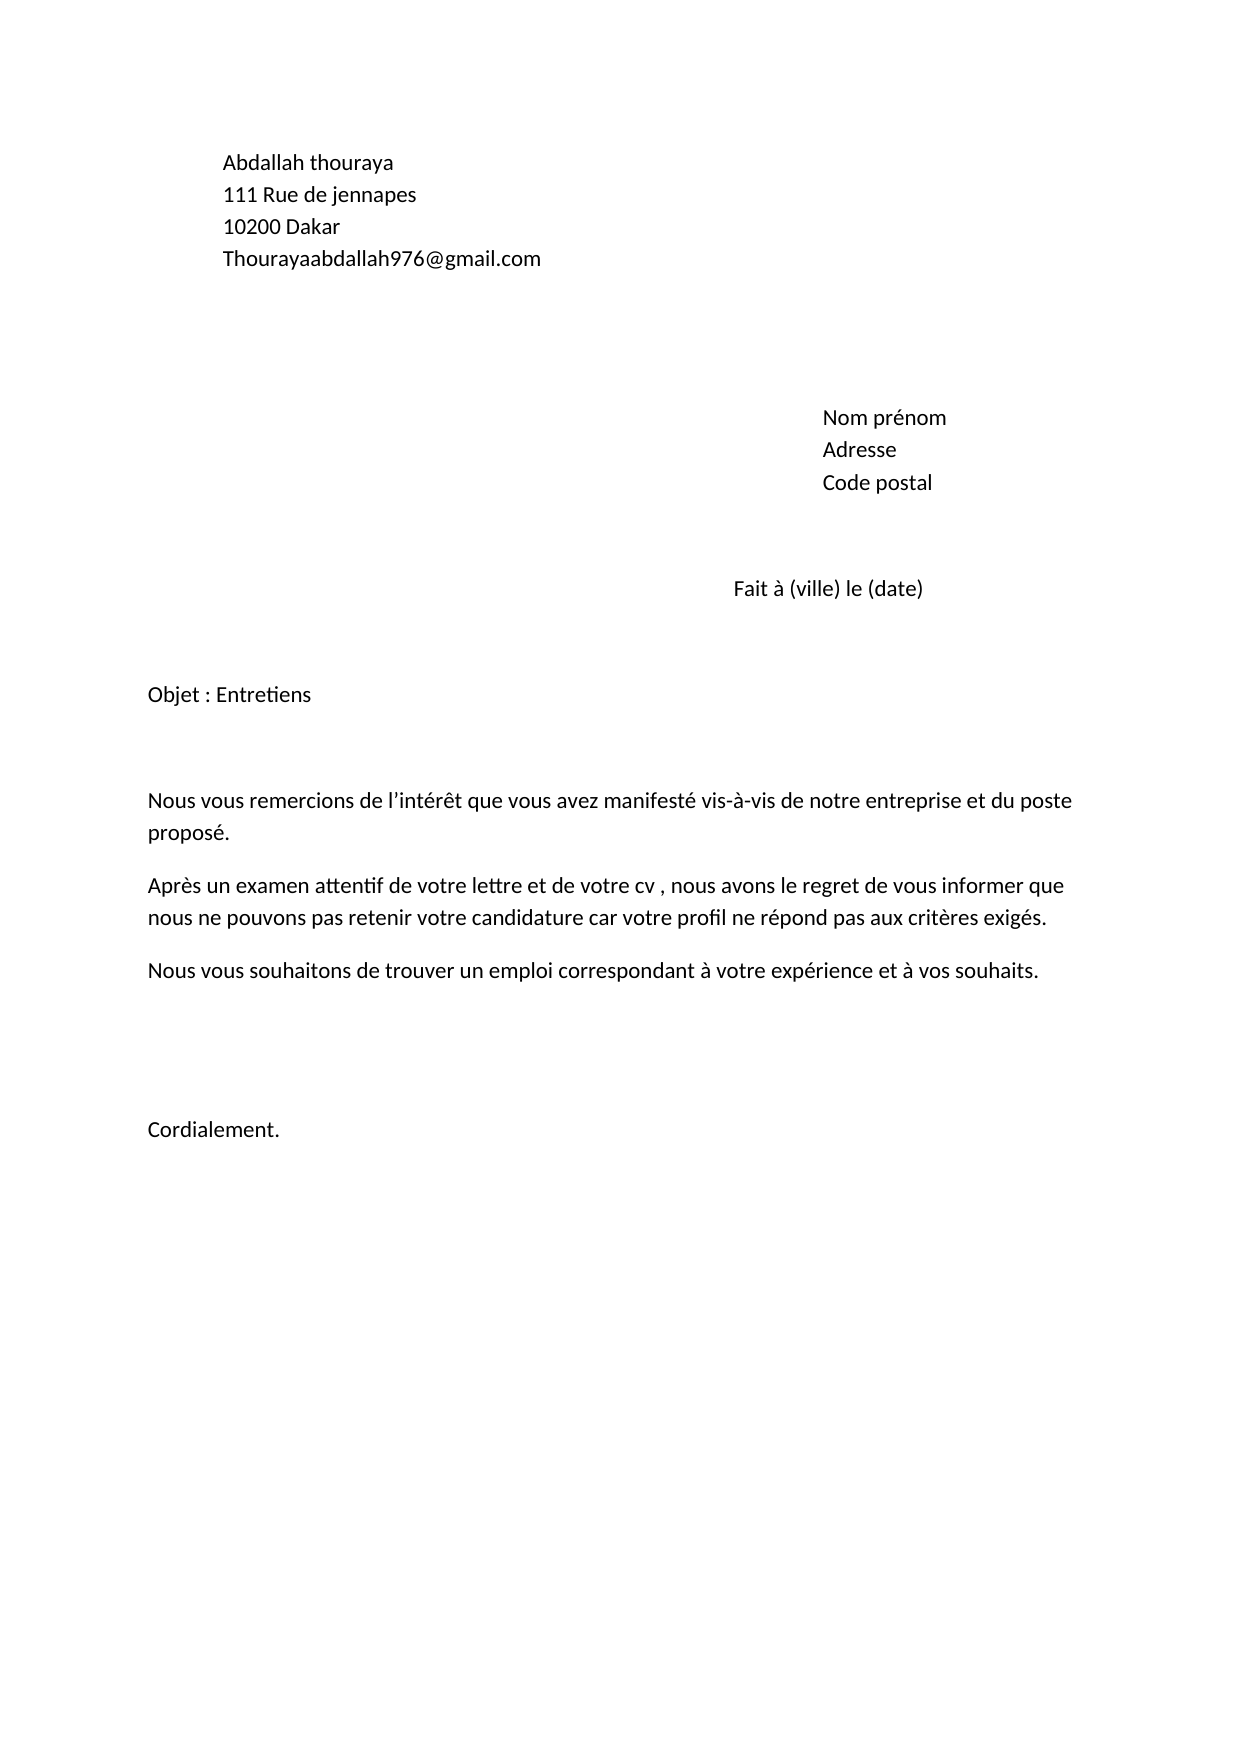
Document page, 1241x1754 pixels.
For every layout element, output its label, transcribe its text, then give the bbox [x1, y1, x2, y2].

text Fait à (ville) le (date) [148, 574, 1093, 602]
list Code postal [823, 468, 1093, 496]
text Nous vous souhaitons de trouver un emploi correspondant à votre expérience et à vos souhaits. [148, 956, 1093, 984]
text Cordialement. [148, 1115, 1093, 1143]
list 111 Rue de jennapes [223, 180, 1093, 208]
text Objet : Entretiens [148, 680, 1093, 708]
list 10200 Dakar [223, 212, 1093, 240]
list Abdallah thouraya [223, 148, 1093, 176]
list Nom prénom [823, 403, 1093, 431]
text Nous vous remercions de l’intérêt que vous avez manifesté vis-à-vis de notre entreprise et du poste proposé. [148, 786, 1093, 846]
list Adresse [823, 435, 1093, 463]
text Après un examen attentif de votre lettre et de votre cv , nous avons le regret de vous informer que nous ne pouvons pas retenir votre candidature car votre profil ne répond pas aux critères exigés. [148, 871, 1093, 931]
list Thourayaabdallah976@gmail.com [223, 244, 1093, 272]
